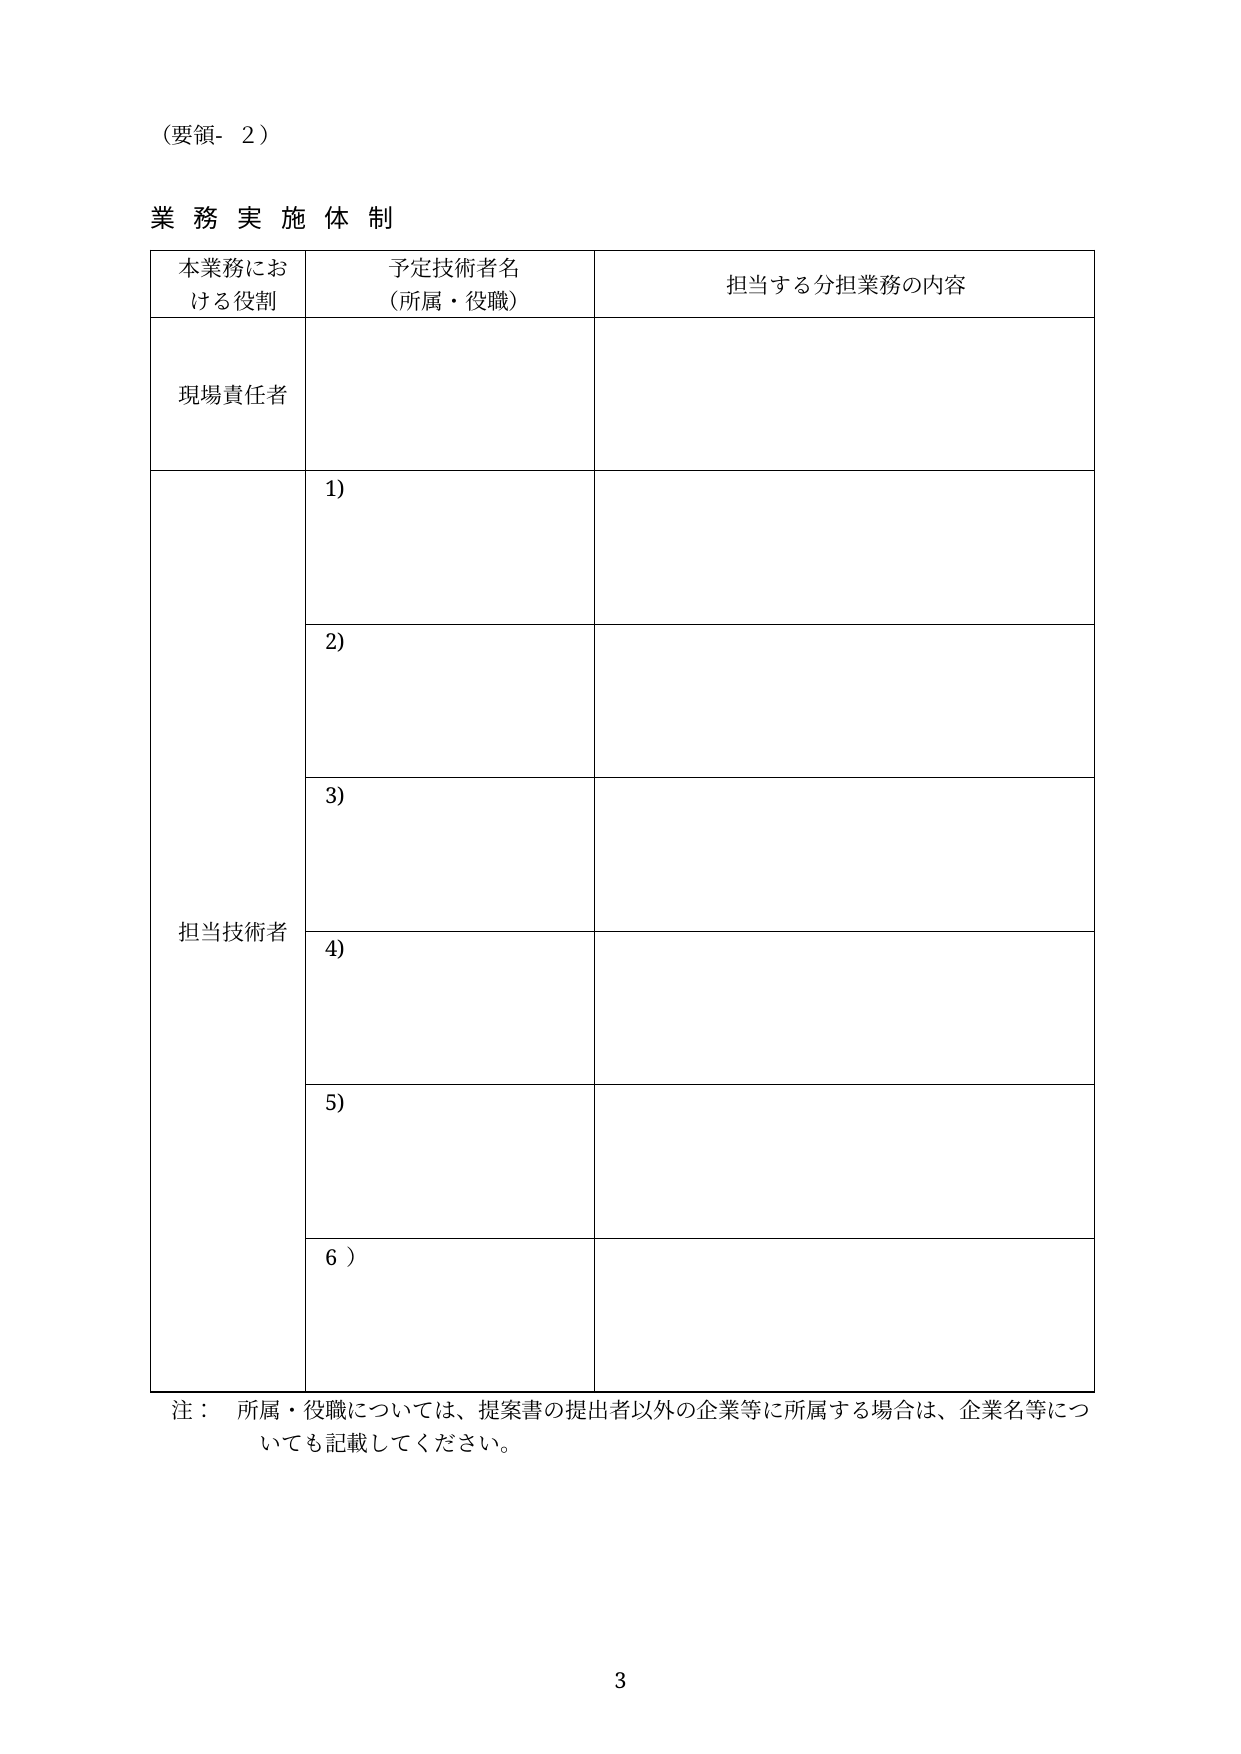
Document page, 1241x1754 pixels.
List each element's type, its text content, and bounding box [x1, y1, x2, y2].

table_cell 6） [306, 1239, 594, 1391]
table_cell [306, 318, 594, 470]
table_header 担当する分担業務の内容 [595, 251, 1094, 317]
table_cell 1) [306, 471, 594, 624]
text 業務実施体制 [150, 183, 1090, 249]
table_cell [595, 1239, 1094, 1391]
table_cell [595, 932, 1094, 1084]
table_cell 5) [306, 1085, 594, 1238]
table_header 本業務における役割 [151, 251, 305, 317]
text （要領-２） [150, 117, 1090, 151]
table_cell [595, 625, 1094, 777]
table_cell 現場責任者 [151, 318, 305, 470]
table_cell [595, 318, 1094, 470]
table_cell 担当技術者 [151, 471, 305, 1391]
table_cell 3) [306, 778, 594, 931]
text 注： 所属・役職については、提案書の提出者以外の企業等に所属する場合は、企業名等についても記載してください。 [150, 1393, 1090, 1458]
table_cell [595, 471, 1094, 624]
table_cell [595, 1085, 1094, 1238]
table_cell 4) [306, 932, 594, 1084]
table_cell 2) [306, 625, 594, 777]
table_header 予定技術者名 （所属・役職） [306, 251, 594, 317]
table_cell [595, 778, 1094, 931]
